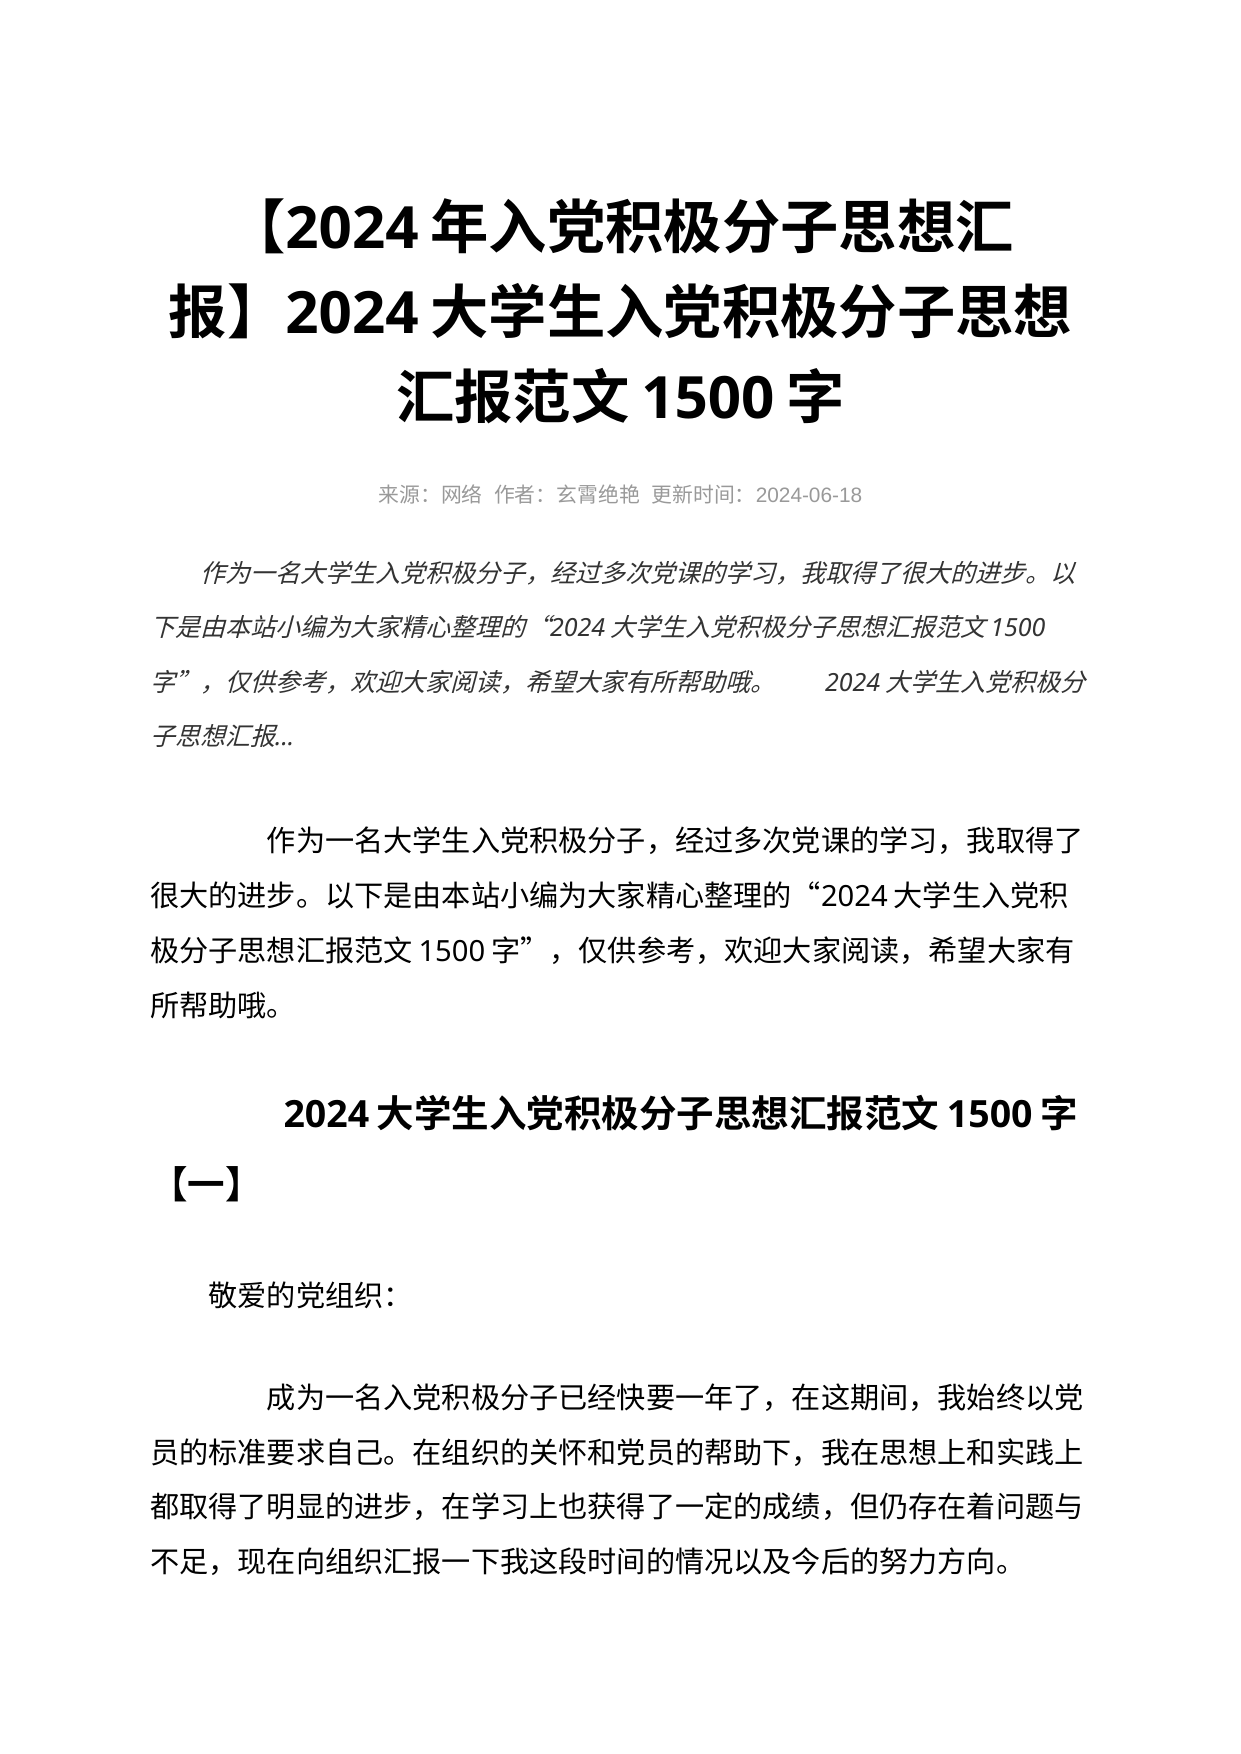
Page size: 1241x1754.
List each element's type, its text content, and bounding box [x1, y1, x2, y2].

text 敬爱的党组织： [150, 1272, 1090, 1315]
text 作为一名大学生入党积极分子，经过多次党课的学习，我取得了很大的进步。以下是由本站小编为大家精心整理的“2024大学生入党积极分子思想汇报范文1500字”，仅供参考，欢迎大家阅读，希望大家有所帮助哦。 [150, 818, 1090, 1025]
text 成为一名入党积极分子已经快要一年了，在这期间，我始终以党员的标准要求自己。在组织的关怀和党员的帮助下，我在思想上和实践上都取得了明显的进步，在学习上也获得了一定的成绩，但仍存在着问题与不足，现在向组织汇报一下我这段时间的情况以及今后的努力方向。 [150, 1374, 1090, 1581]
text 作为一名大学生入党积极分子，经过多次党课的学习，我取得了很大的进步。以下是由本站小编为大家精心整理的“2024大学生入党积极分子思想汇报范文1500字”，仅供参考，欢迎大家阅读，希望大家有所帮助哦。 2024大学生入党积极分子思想汇报... [150, 553, 1090, 753]
text 来源：网络 作者：玄霄绝艳 更新时间：2024-06-18 [150, 482, 1090, 506]
text 2024大学生入党积极分子思想汇报范文1500字【一】 [150, 1084, 1090, 1209]
subtitle 【2024年入党积极分子思想汇报】2024大学生入党积极分子思想汇报范文1500字 [150, 181, 1090, 436]
